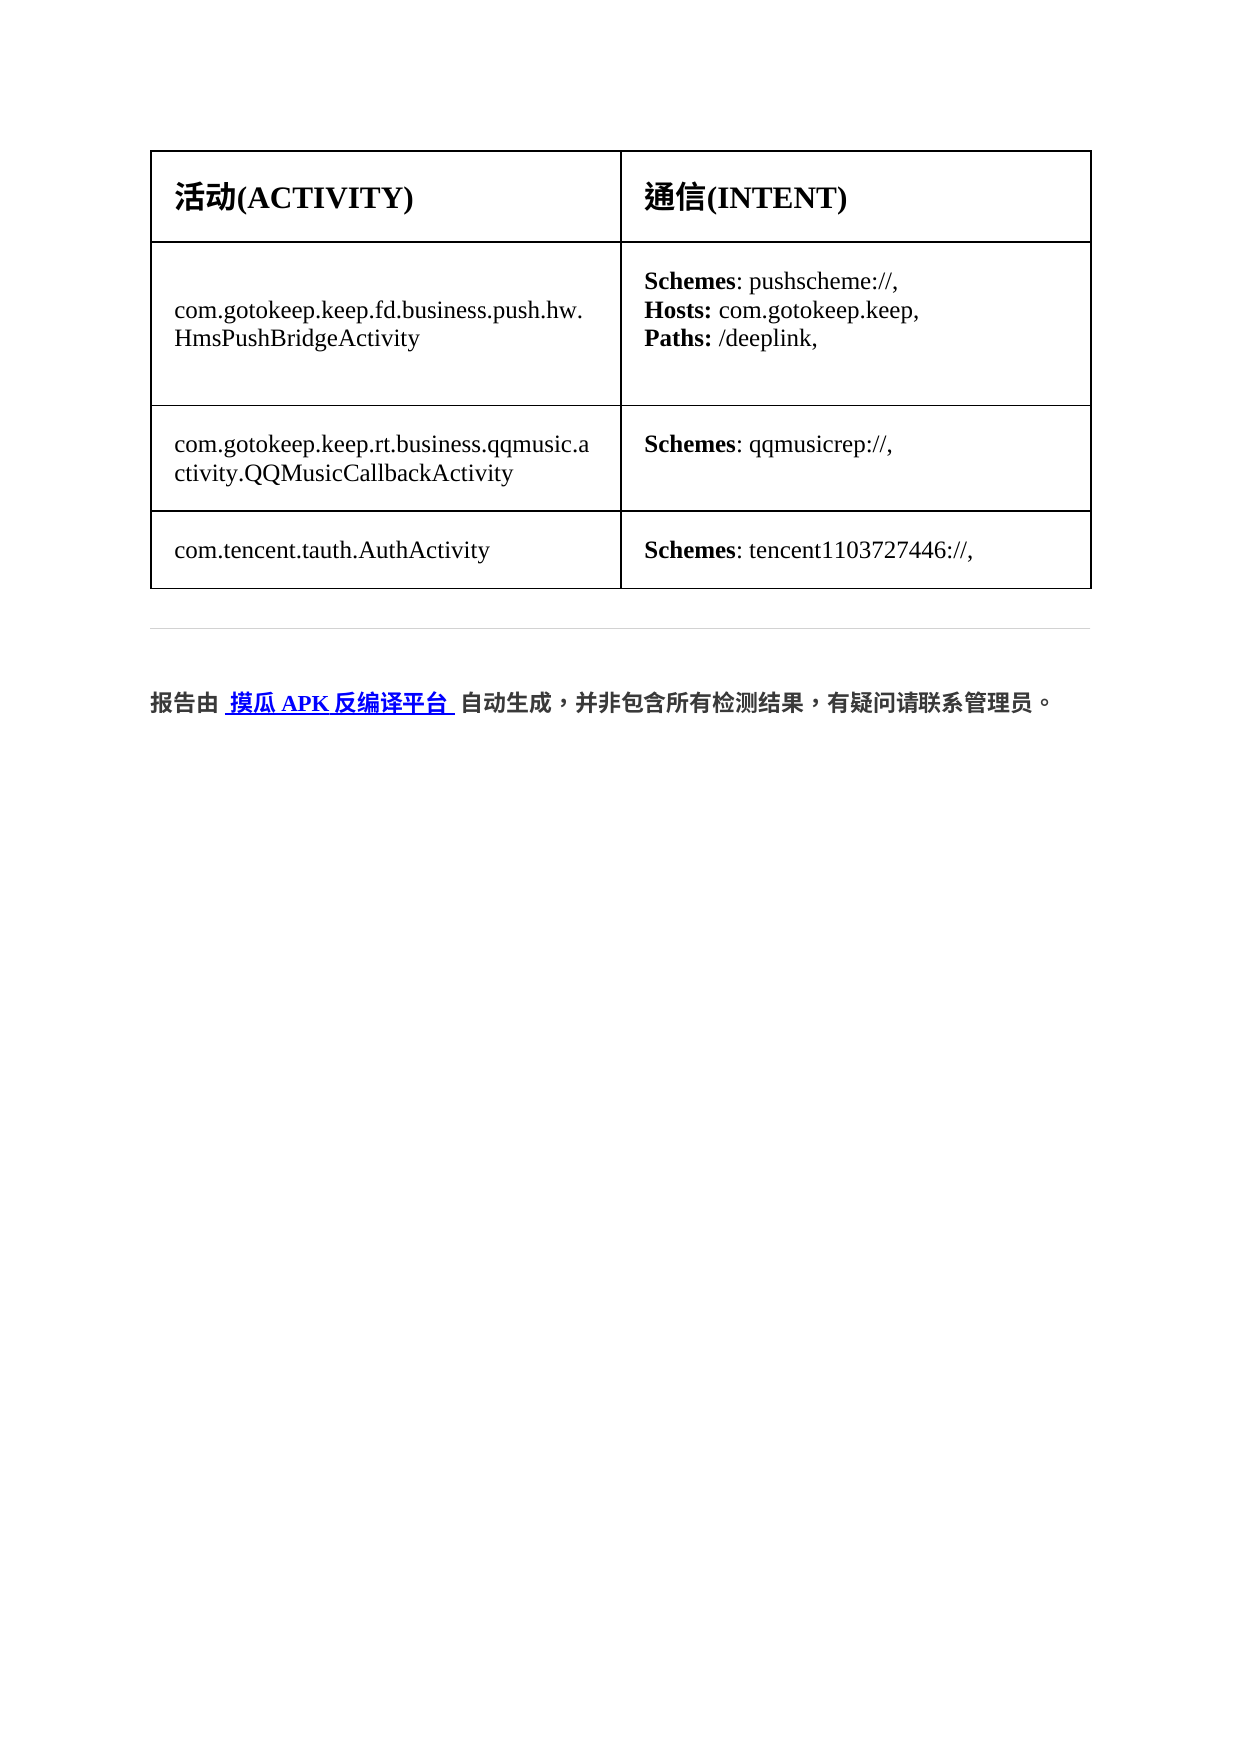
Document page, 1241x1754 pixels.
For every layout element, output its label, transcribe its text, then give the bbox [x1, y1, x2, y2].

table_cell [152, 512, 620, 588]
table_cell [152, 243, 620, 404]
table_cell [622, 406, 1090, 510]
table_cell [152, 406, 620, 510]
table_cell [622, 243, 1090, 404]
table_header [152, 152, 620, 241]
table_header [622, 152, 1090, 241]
text 报告由 摸瓜APK反编译平台 自动生成，并非包含所有检测结果，有疑问请联系管理员。 [150, 687, 1090, 718]
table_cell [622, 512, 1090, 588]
